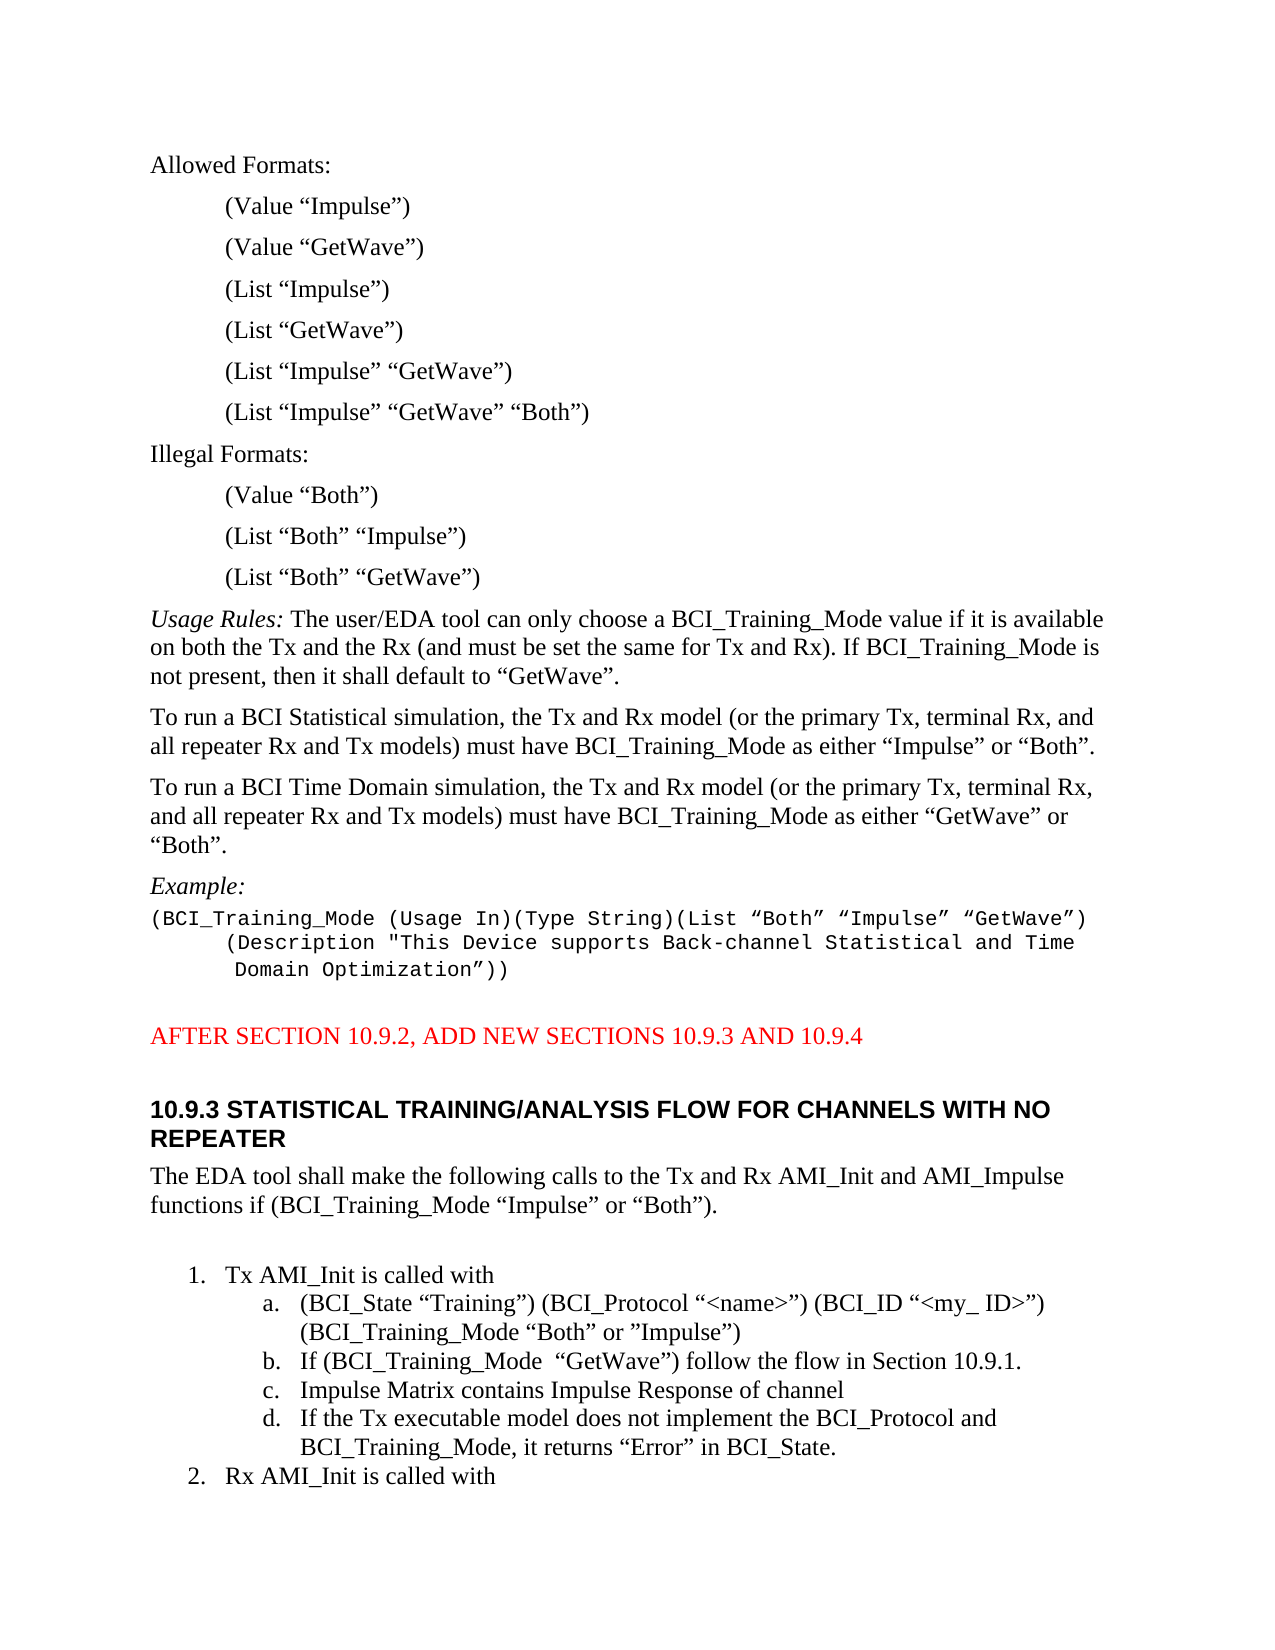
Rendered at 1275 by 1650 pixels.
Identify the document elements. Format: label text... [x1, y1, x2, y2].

text (Description "This Device supports Back-channel Statistical and Time Domain Optimization”)) [225, 932, 1125, 984]
text 10.9.3 STATISTICAL TRAINING/ANALYSIS FLOW FOR CHANNELS WITH NO REPEATER [150, 1095, 1125, 1153]
text Allowed Formats: [150, 150, 1125, 179]
list Rx AMI_Init is called with [187, 1461, 1125, 1490]
text To run a BCI Statistical simulation, the Tx and Rx model (or the primary Tx, terminal Rx, and all repeater Rx and Tx models) must have BCI_Training_Mode as either “Impulse” or “Both”. [150, 702, 1125, 760]
text Example: [150, 871, 1125, 900]
text (List “Impulse”) [225, 274, 1125, 302]
text (List “Impulse” “GetWave”) [225, 356, 1125, 385]
text (List “Both” “GetWave”) [225, 562, 1125, 591]
text Usage Rules: The user/EDA tool can only choose a BCI_Training_Mode value if it is available on both the Tx and the Rx (and must be set the same for Tx and Rx). If BCI_Training_Mode is not present, then it shall default to “GetWave”. [150, 604, 1125, 690]
list If the Tx executable model does not implement the BCI_Protocol and BCI_Training_Mode, it returns “Error” in BCI_State. [262, 1403, 1125, 1461]
text (BCI_Training_Mode (Usage In)(Type String)(List “Both” “Impulse” “GetWave”) [150, 908, 1125, 932]
text (Value “GetWave”) [225, 232, 1125, 261]
list If (BCI_Training_Mode “GetWave”) follow the flow in Section 10.9.1. [262, 1346, 1125, 1375]
list Tx AMI_Init is called with [187, 1260, 1125, 1288]
text (List “Impulse” “GetWave” “Both”) [225, 397, 1125, 426]
text The EDA tool shall make the following calls to the Tx and Rx AMI_Init and AMI_Impulse functions if (BCI_Training_Mode “Impulse” or “Both”). [150, 1161, 1125, 1218]
text To run a BCI Time Domain simulation, the Tx and Rx model (or the primary Tx, terminal Rx, and all repeater Rx and Tx models) must have BCI_Training_Mode as either “GetWave” or “Both”. [150, 772, 1125, 859]
text (List “GetWave”) [225, 315, 1125, 344]
list (BCI_State “Training”) (BCI_Protocol “<name>”) (BCI_ID “<my_ ID>”) (BCI_Training_Mode “Both” or ”Impulse”) [262, 1288, 1125, 1346]
text Illegal Formats: [150, 439, 1125, 467]
text AFTER SECTION 10.9.2, ADD NEW SECTIONS 10.9.3 AND 10.9.4 [150, 1021, 1125, 1050]
list Impulse Matrix contains Impulse Response of channel [262, 1375, 1125, 1403]
text (List “Both” “Impulse”) [225, 521, 1125, 550]
text (Value “Both”) [225, 480, 1125, 509]
text (Value “Impulse”) [225, 191, 1125, 220]
